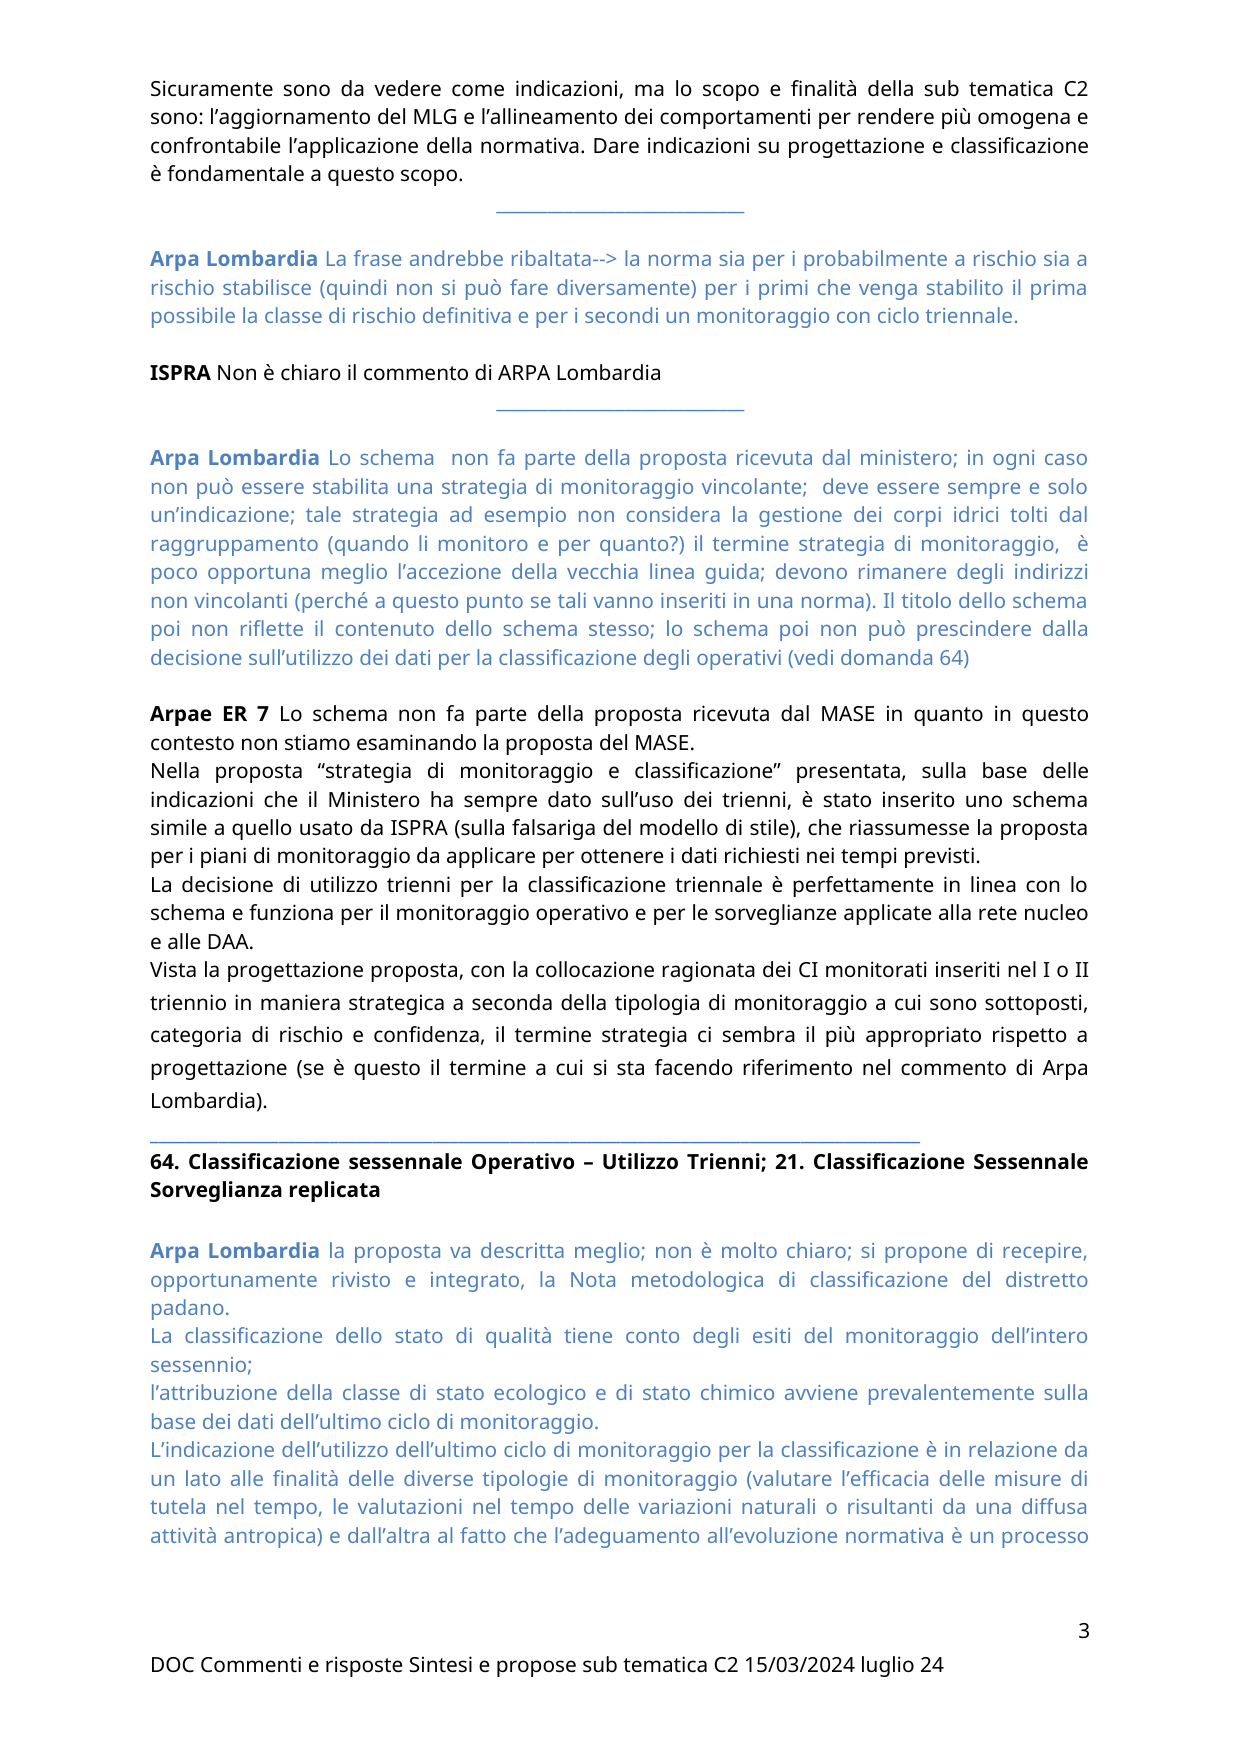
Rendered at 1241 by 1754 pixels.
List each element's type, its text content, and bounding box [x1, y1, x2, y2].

text ISPRA Non è chiaro il commento di ARPA Lombardia [150, 358, 1090, 387]
text _____________________________ [150, 188, 1090, 216]
text Sicuramente sono da vedere come indicazioni, ma lo scopo e finalità della sub tematica C2 sono: l’aggiornamento del MLG e l’allineamento dei comportamenti per rendere più omogena e confrontabile l’applicazione della normativa. Dare indicazioni su progettazione e classificazione è fondamentale a questo scopo. [150, 74, 1090, 188]
text __________________________________________________________________________________________ [150, 1118, 1090, 1147]
text La classificazione dello stato di qualità tiene conto degli esiti del monitoraggio dell’intero sessennio; [150, 1322, 1090, 1378]
text Arpa Lombardia Lo schema non fa parte della proposta ricevuta dal ministero; in ogni caso non può essere stabilita una strategia di monitoraggio vincolante; deve essere sempre e solo un’indicazione; tale strategia ad esempio non considera la gestione dei corpi idrici tolti dal raggruppamento (quando li monitoro e per quanto?) il termine strategia di monitoraggio, è poco opportuna meglio l’accezione della vecchia linea guida; devono rimanere degli indirizzi non vincolanti (perché a questo punto se tali vanno inseriti in una norma). Il titolo dello schema poi non riflette il contenuto dello schema stesso; lo schema poi non può prescindere dalla decisione sull’utilizzo dei dati per la classificazione degli operativi (vedi domanda 64) [150, 443, 1090, 671]
text Arpa Lombardia la proposta va descritta meglio; non è molto chiaro; si propone di recepire, opportunamente rivisto e integrato, la Nota metodologica di classificazione del distretto padano. [150, 1236, 1090, 1322]
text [150, 1435, 1090, 1549]
text Arpa Lombardia La frase andrebbe ribaltata--> la norma sia per i probabilmente a rischio sia a rischio stabilisce (quindi non si può fare diversamente) per i primi che venga stabilito il prima possibile la classe di rischio definitiva e per i secondi un monitoraggio con ciclo triennale. [150, 244, 1090, 330]
text _____________________________ [150, 387, 1090, 415]
text Arpae ER 7 Lo schema non fa parte della proposta ricevuta dal MASE in quanto in questo contesto non stiamo esaminando la proposta del MASE. [150, 699, 1090, 756]
text 64. Classificazione sessennale Operativo – Utilizzo Trienni; 21. Classificazione Sessennale Sorveglianza replicata [150, 1147, 1090, 1204]
text Vista la progettazione proposta, con la collocazione ragionata dei CI monitorati inseriti nel I o II triennio in maniera strategica a seconda della tipologia di monitoraggio a cui sono sottoposti, categoria di rischio e confidenza, il termine strategia ci sembra il più appropriato rispetto a progettazione (se è questo il termine a cui si sta facendo riferimento nel commento di Arpa Lombardia). [150, 955, 1090, 1114]
text Nella proposta “strategia di monitoraggio e classificazione” presentata, sulla base delle indicazioni che il Ministero ha sempre dato sull’uso dei trienni, è stato inserito uno schema simile a quello usato da ISPRA (sulla falsariga del modello di stile), che riassumesse la proposta per i piani di monitoraggio da applicare per ottenere i dati richiesti nei tempi previsti. [150, 756, 1090, 870]
text l’attribuzione della classe di stato ecologico e di stato chimico avviene prevalentemente sulla base dei dati dell’ultimo ciclo di monitoraggio. [150, 1378, 1090, 1435]
text La decisione di utilizzo trienni per la classificazione triennale è perfettamente in linea con lo schema e funziona per il monitoraggio operativo e per le sorveglianze applicate alla rete nucleo e alle DAA. [150, 870, 1090, 955]
